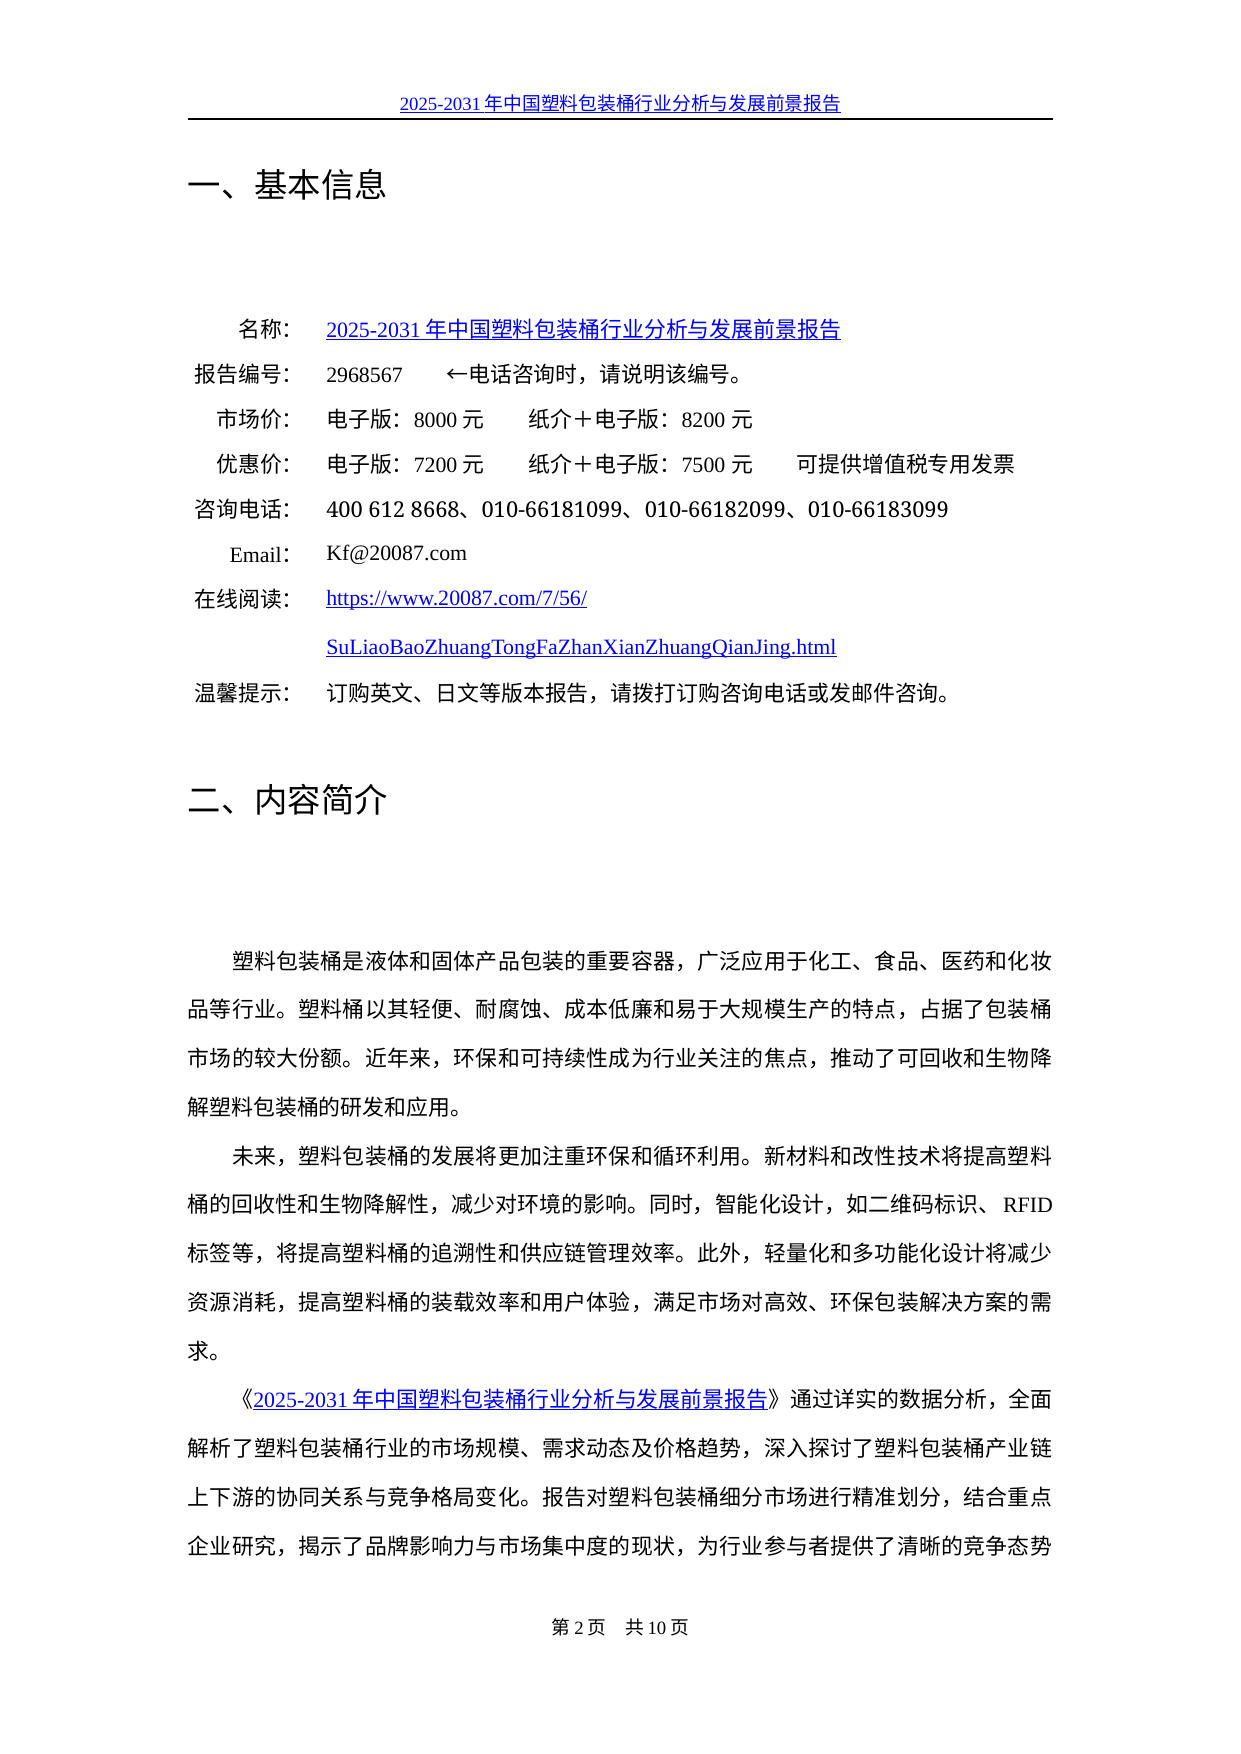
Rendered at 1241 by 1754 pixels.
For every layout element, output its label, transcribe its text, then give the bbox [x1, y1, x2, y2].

table_cell 2968567 ←电话咨询时，请说明该编号。 [315, 357, 1073, 402]
table_header 2025-2031年中国塑料包装桶行业分析与发展前景报告 [315, 312, 1073, 357]
table_cell 400 612 8668、010-66181099、010-66182099、010-66183099 [315, 492, 1073, 537]
table_cell 订购英文、日文等版本报告，请拨打订购咨询电话或发邮件咨询。 [315, 675, 1073, 720]
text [187, 943, 1053, 1561]
title 一、基本信息 [187, 150, 1053, 215]
table_cell 优惠价： [167, 447, 315, 492]
table_cell 电子版：7200 元 纸介＋电子版：7500 元 可提供增值税专用发票 [315, 447, 1073, 492]
table_cell 报告编号： [167, 357, 315, 402]
table_cell Kf@20087.com [315, 537, 1073, 582]
table_cell 咨询电话： [167, 492, 315, 537]
table_cell Email： [167, 537, 315, 582]
title 二、内容简介 [187, 766, 1053, 831]
table_cell 市场价： [167, 402, 315, 447]
table_cell 温馨提示： [167, 675, 315, 720]
table_cell 在线阅读： [167, 582, 315, 675]
table_cell [315, 582, 1073, 675]
table_cell 电子版：8000 元 纸介＋电子版：8200 元 [315, 402, 1073, 447]
table_header 名称： [167, 312, 315, 357]
